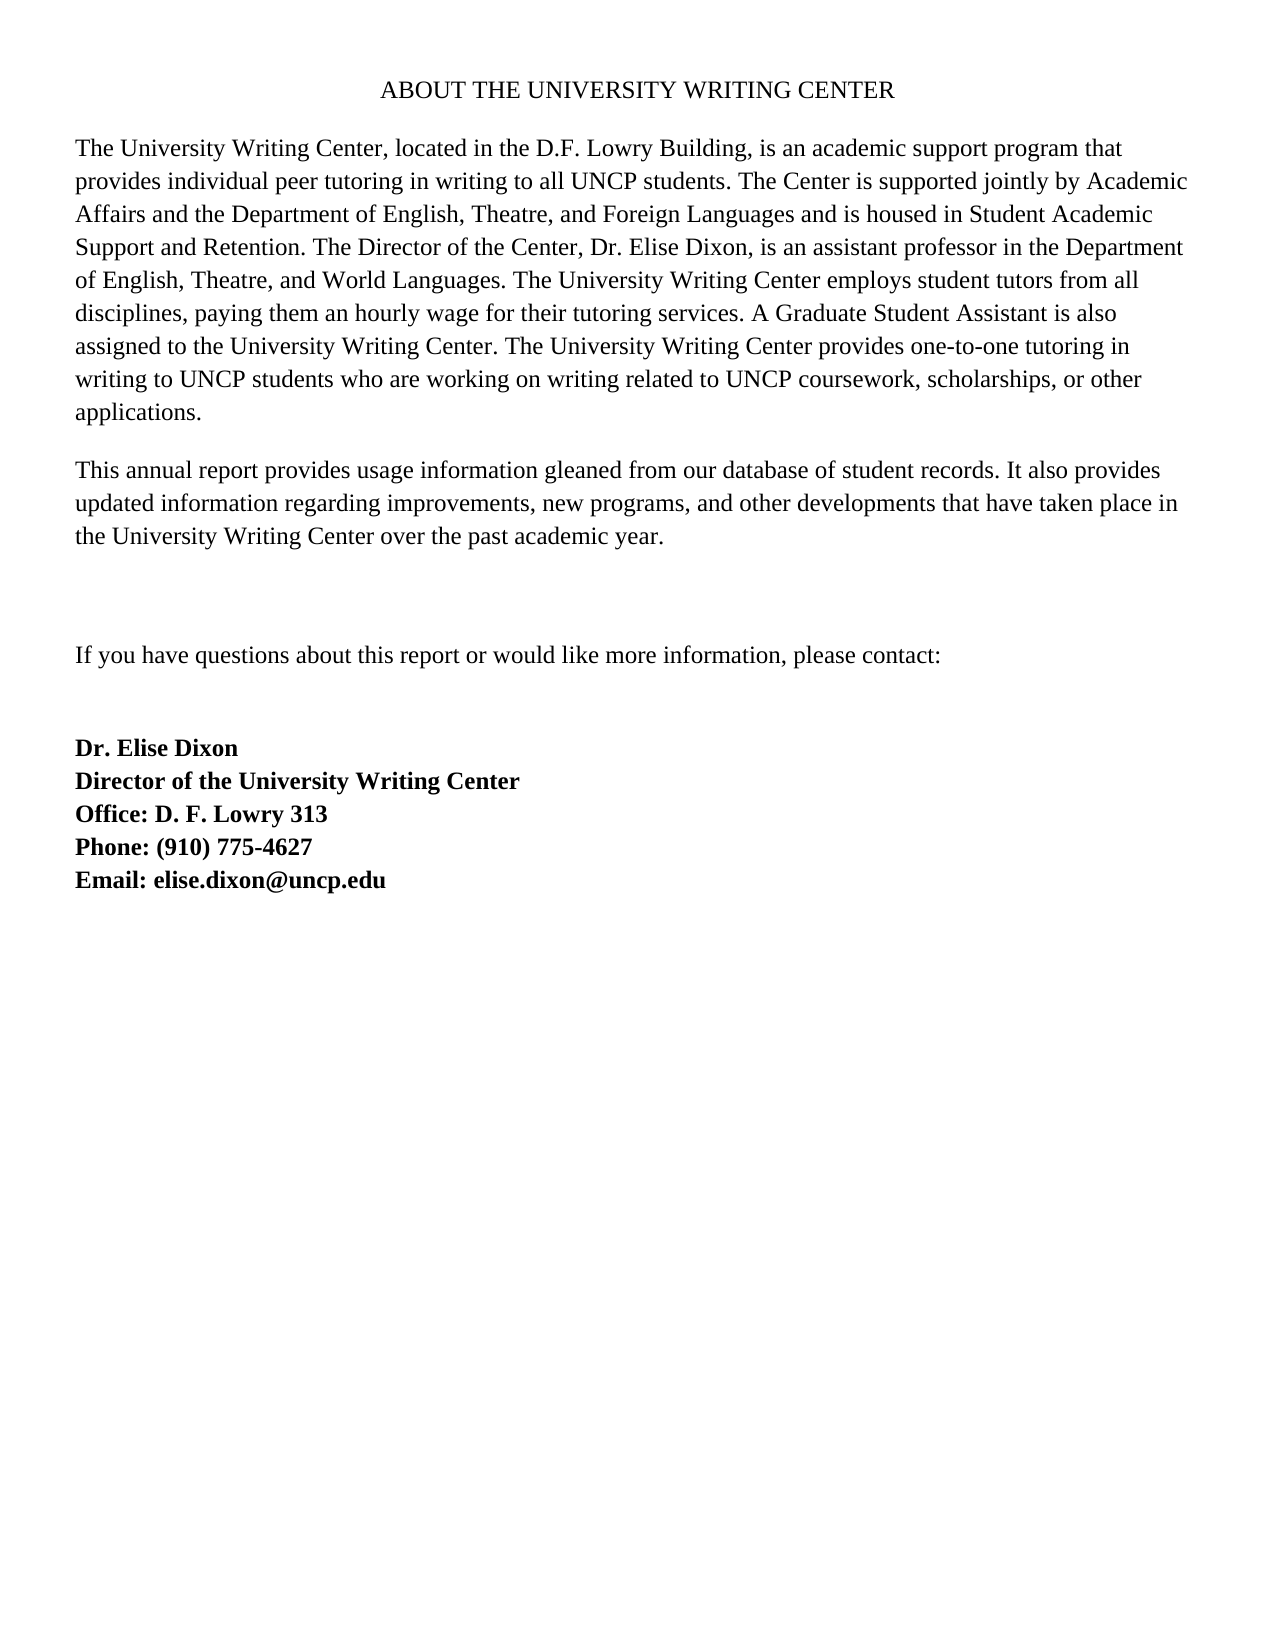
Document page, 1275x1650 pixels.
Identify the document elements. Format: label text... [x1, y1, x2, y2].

text Office: D. F. Lowry 313 [75, 799, 1200, 828]
text Email: elise.dixon@uncp.edu [75, 865, 1200, 894]
text This annual report provides usage information gleaned from our database of student records. It also provides updated information regarding improvements, new programs, and other developments that have taken place in the University Writing Center over the past academic year. [75, 455, 1200, 550]
text Phone: (910) 775-4627 [75, 832, 1200, 861]
subtitle ABOUT THE UNIVERSITY WRITING CENTER [75, 75, 1200, 104]
text Director of the University Writing Center [75, 766, 1200, 795]
text Dr. Elise Dixon [75, 733, 1200, 762]
text If you have questions about this report or would like more information, please contact: [75, 640, 1200, 668]
text The University Writing Center, located in the D.F. Lowry Building, is an academic support program that provides individual peer tutoring in writing to all UNCP students. The Center is supported jointly by Academic Affairs and the Department of English, Theatre, and Foreign Languages and is housed in Student Academic Support and Retention. The Director of the Center, Dr. Elise Dixon, is an assistant professor in the Department of English, Theatre, and World Languages. The University Writing Center employs student tutors from all disciplines, paying them an hourly wage for their tutoring services. A Graduate Student Assistant is also assigned to the University Writing Center. The University Writing Center provides one-to-one tutoring in writing to UNCP students who are working on writing related to UNCP coursework, scholarships, or other applications. [75, 133, 1200, 426]
